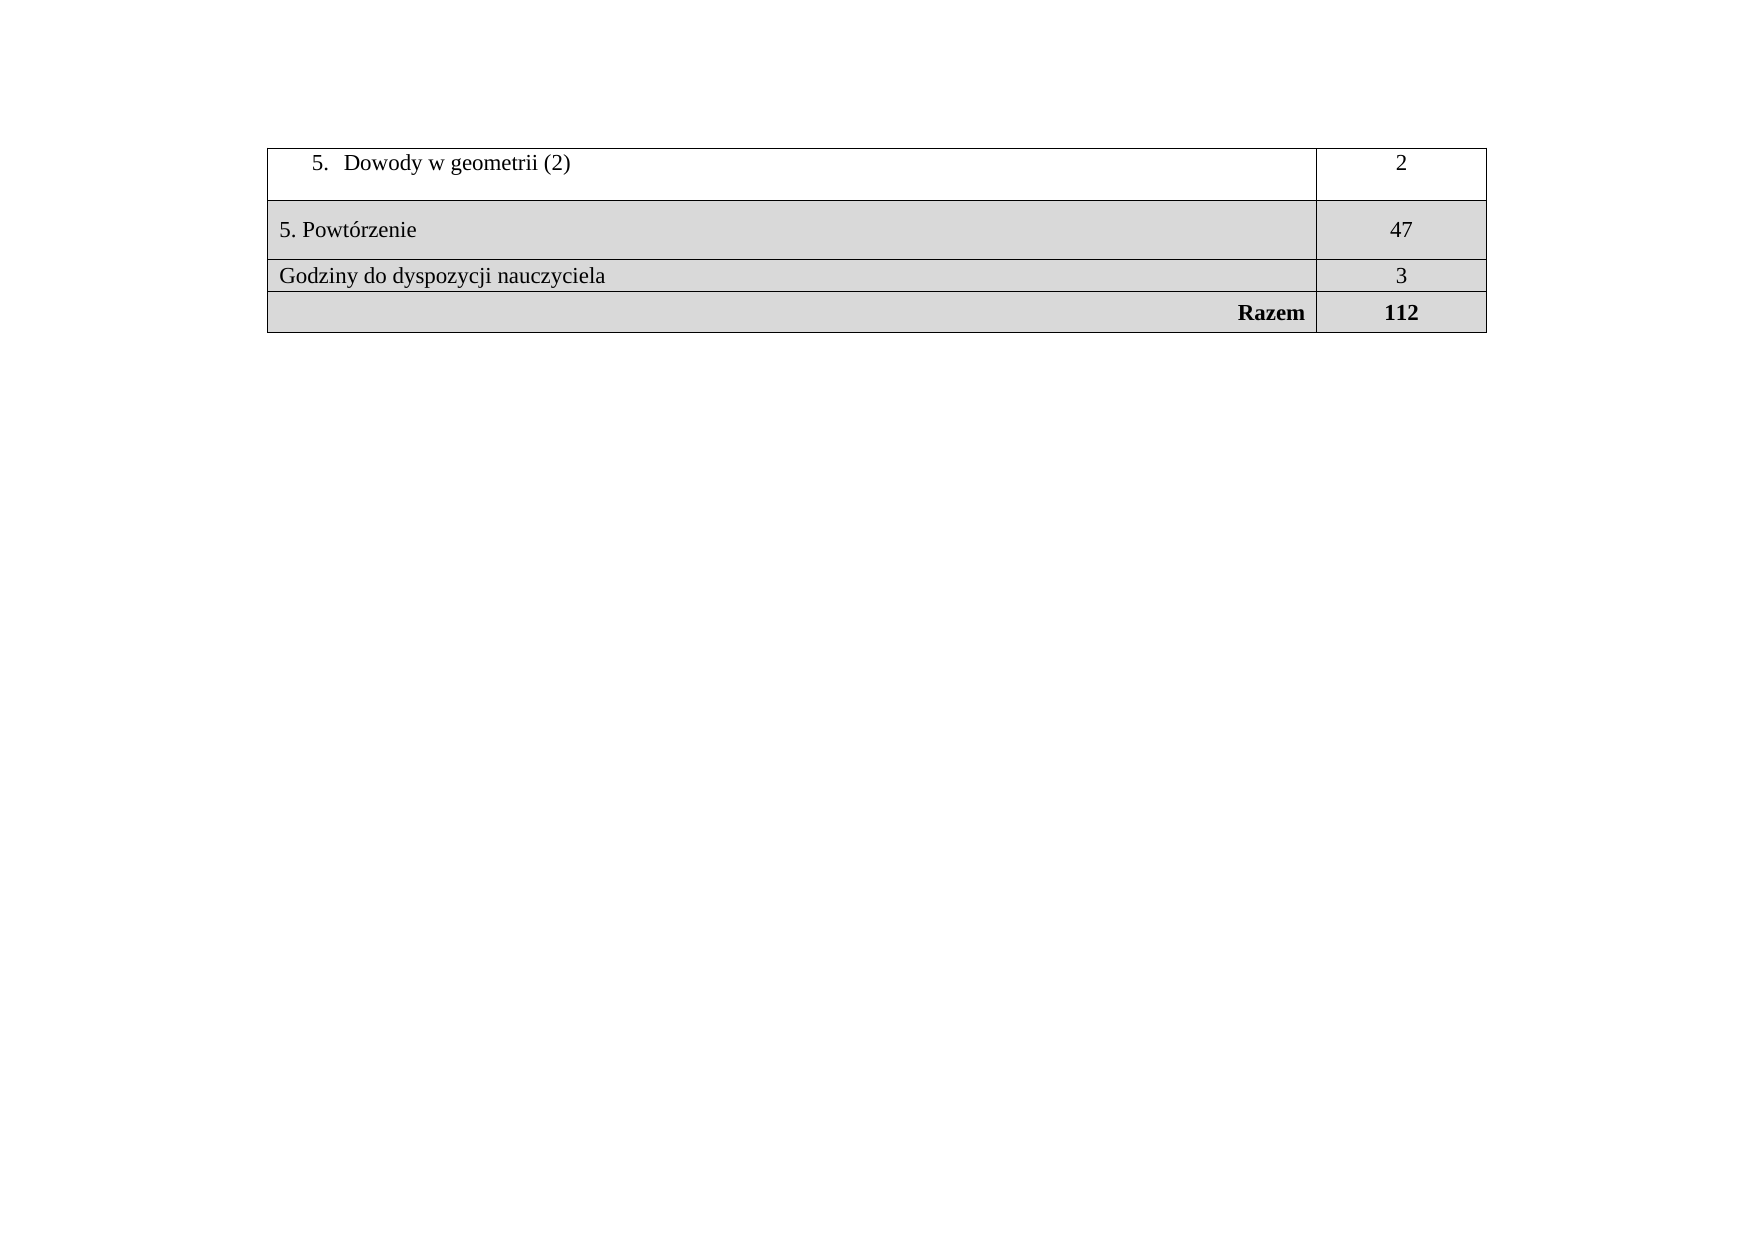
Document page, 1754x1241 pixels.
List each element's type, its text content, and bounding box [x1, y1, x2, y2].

table_cell 47 [1317, 201, 1486, 259]
table_cell 112 [1317, 292, 1486, 332]
table_cell Razem [268, 292, 1316, 332]
table_cell Dowody w geometrii (2) [268, 149, 1316, 200]
table_cell 5. Powtórzenie [268, 201, 1316, 259]
table_cell 2 [1317, 149, 1486, 200]
table_cell 3 [1317, 260, 1486, 291]
table_cell Godziny do dyspozycji nauczyciela [268, 260, 1316, 291]
